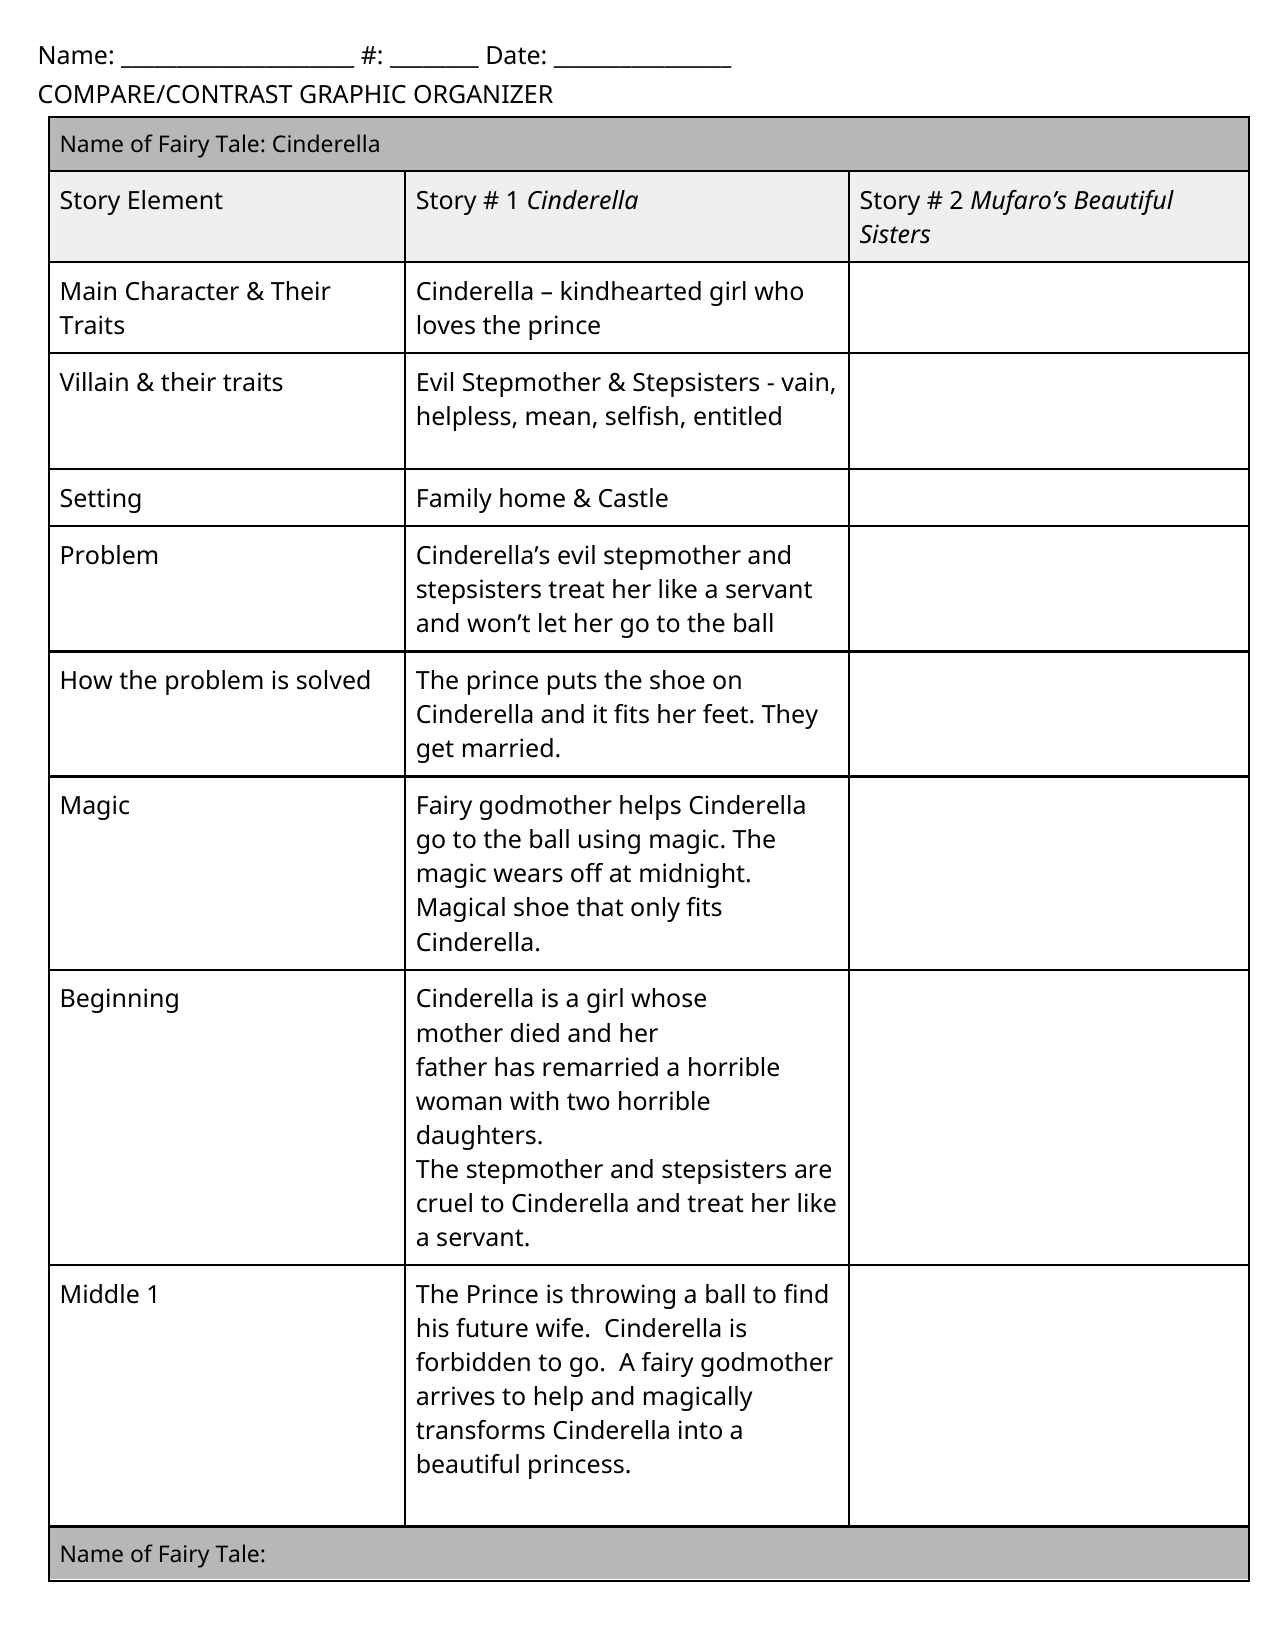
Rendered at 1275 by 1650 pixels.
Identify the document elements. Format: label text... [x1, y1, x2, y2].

table_cell Story # 1 Cinderella [406, 172, 848, 261]
table_cell [850, 1266, 1248, 1525]
table_cell Evil Stepmother & Stepsisters - vain, helpless, mean, selfish, entitled [406, 354, 848, 468]
table_cell Setting [50, 470, 404, 525]
text Name: _____________________ #: ________ Date: ________________ [37, 37, 1237, 72]
table_cell [850, 971, 1248, 1264]
table_cell Family home & Castle [406, 470, 848, 525]
text COMPARE/CONTRAST GRAPHIC ORGANIZER [37, 77, 1237, 111]
table_cell Problem [50, 527, 404, 650]
table_cell The Prince is throwing a ball to find his future wife. Cinderella is forbidden to go. A fairy godmother arrives to help and magically transforms Cinderella into a beautiful princess. [406, 1266, 848, 1525]
table_cell Cinderella is a girl whose mother died and her father has remarried a horrible woman with two horrible daughters. The stepmother and stepsisters are cruel to Cinderella and treat her like a servant. [406, 971, 848, 1264]
table_cell Main Character & Their Traits [50, 263, 404, 352]
table_cell How the problem is solved [50, 653, 404, 775]
table_header Name of Fairy Tale: Cinderella [50, 118, 1248, 170]
table_cell Fairy godmother helps Cinderella go to the ball using magic. The magic wears off at midnight. Magical shoe that only fits Cinderella. [406, 778, 848, 969]
table_cell Story # 2 Mufaro’s Beautiful Sisters [850, 172, 1248, 261]
table_cell Middle 1 [50, 1266, 404, 1525]
table_cell [850, 470, 1248, 525]
table_cell Magic [50, 778, 404, 969]
table_cell The prince puts the shoe on Cinderella and it fits her feet. They get married. [406, 653, 848, 775]
table_cell [850, 263, 1248, 352]
table_cell Villain & their traits [50, 354, 404, 468]
table_cell [850, 778, 1248, 969]
table_cell Cinderella – kindhearted girl who loves the prince [406, 263, 848, 352]
table_cell Beginning [50, 971, 404, 1264]
table_cell Cinderella’s evil stepmother and stepsisters treat her like a servant and won’t let her go to the ball [406, 527, 848, 650]
table_cell Story Element [50, 172, 404, 261]
table_cell [850, 354, 1248, 468]
table_cell [850, 653, 1248, 775]
table_cell Name of Fairy Tale: [50, 1528, 1248, 1579]
table_cell [850, 527, 1248, 650]
